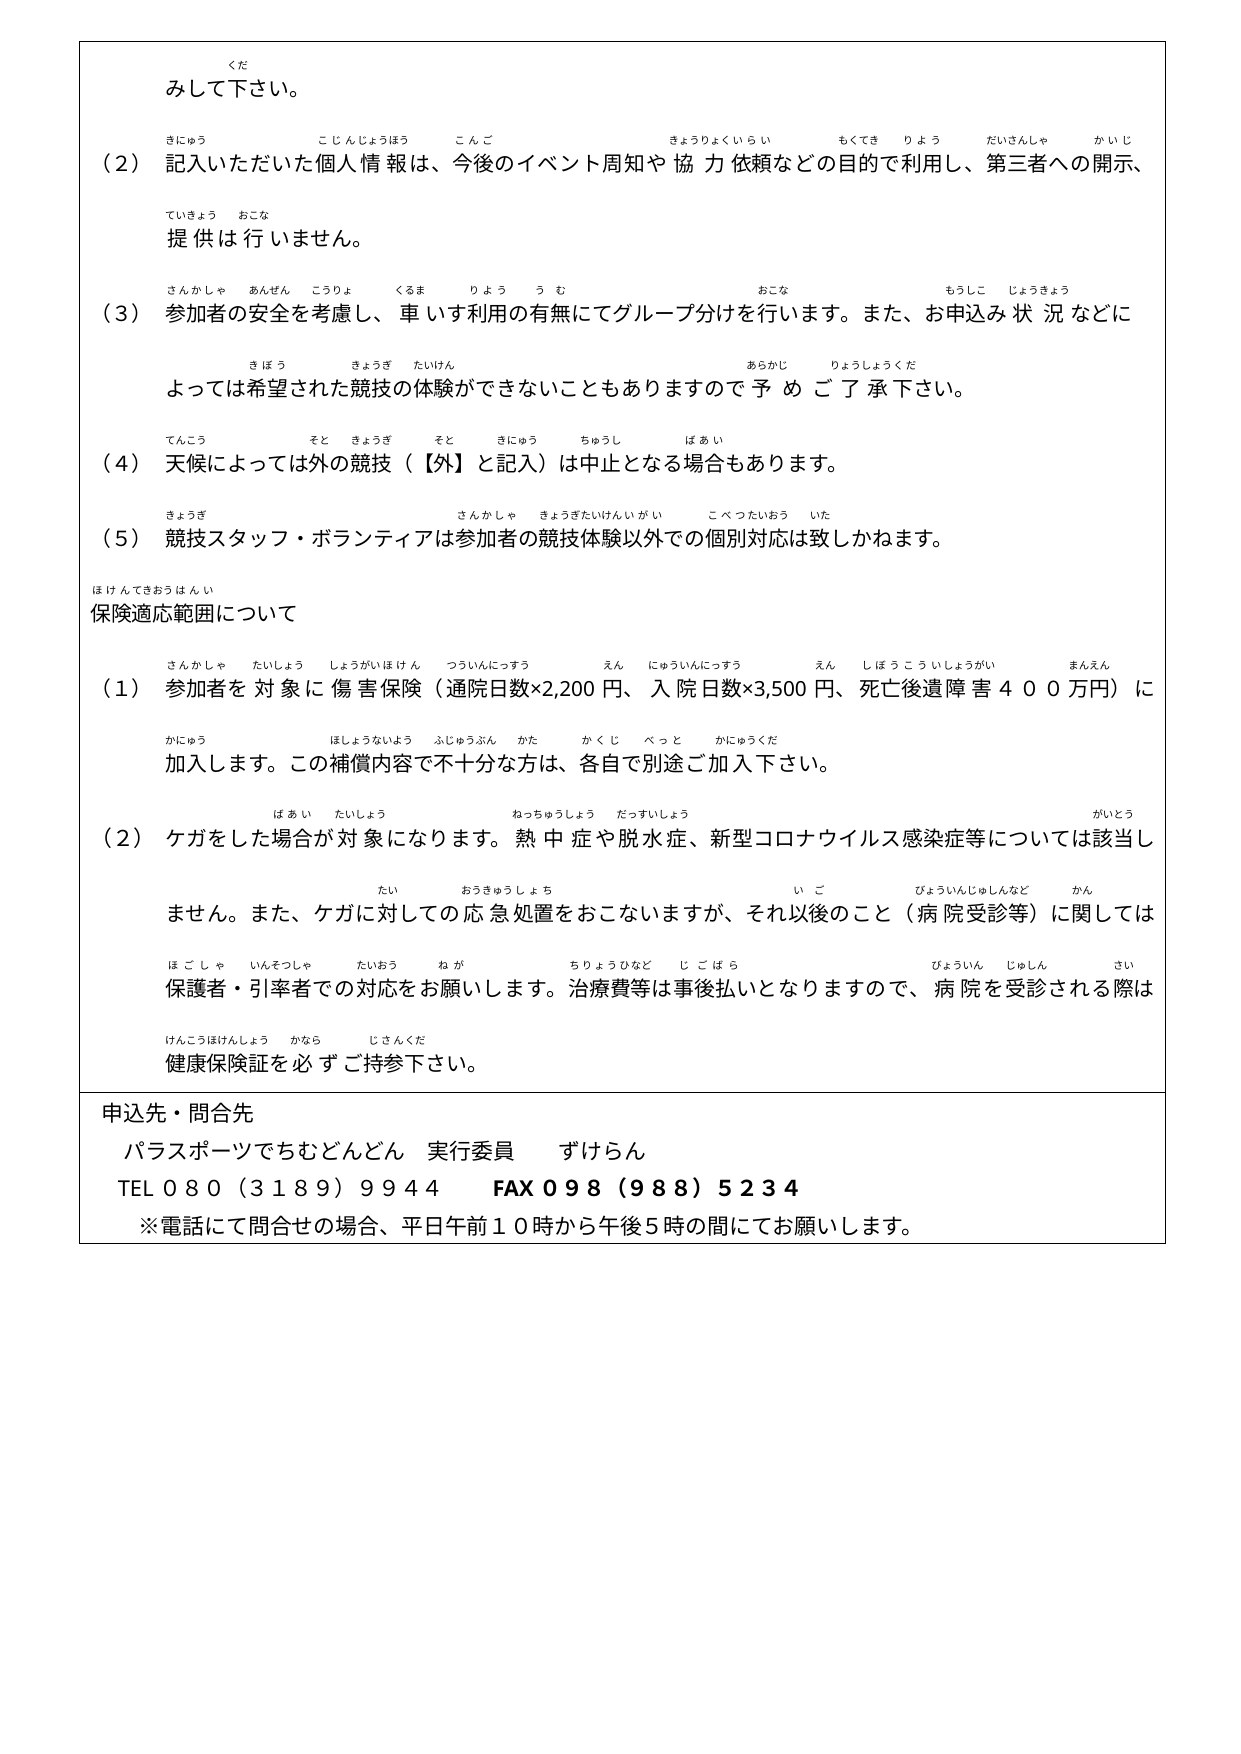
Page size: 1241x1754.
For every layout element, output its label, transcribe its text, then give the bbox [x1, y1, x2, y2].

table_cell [80, 42, 1165, 1092]
table_cell 申込先・問合先 パラスポーツでちむどんどん 実行委員 ずけらん TEL ０８０（３１８９）９９４４ FAX ０９８（９８８）５２３４ ※電話にて問合せの場合、平日午前１０時から午後５時の間にてお願いします。 [80, 1093, 1165, 1243]
